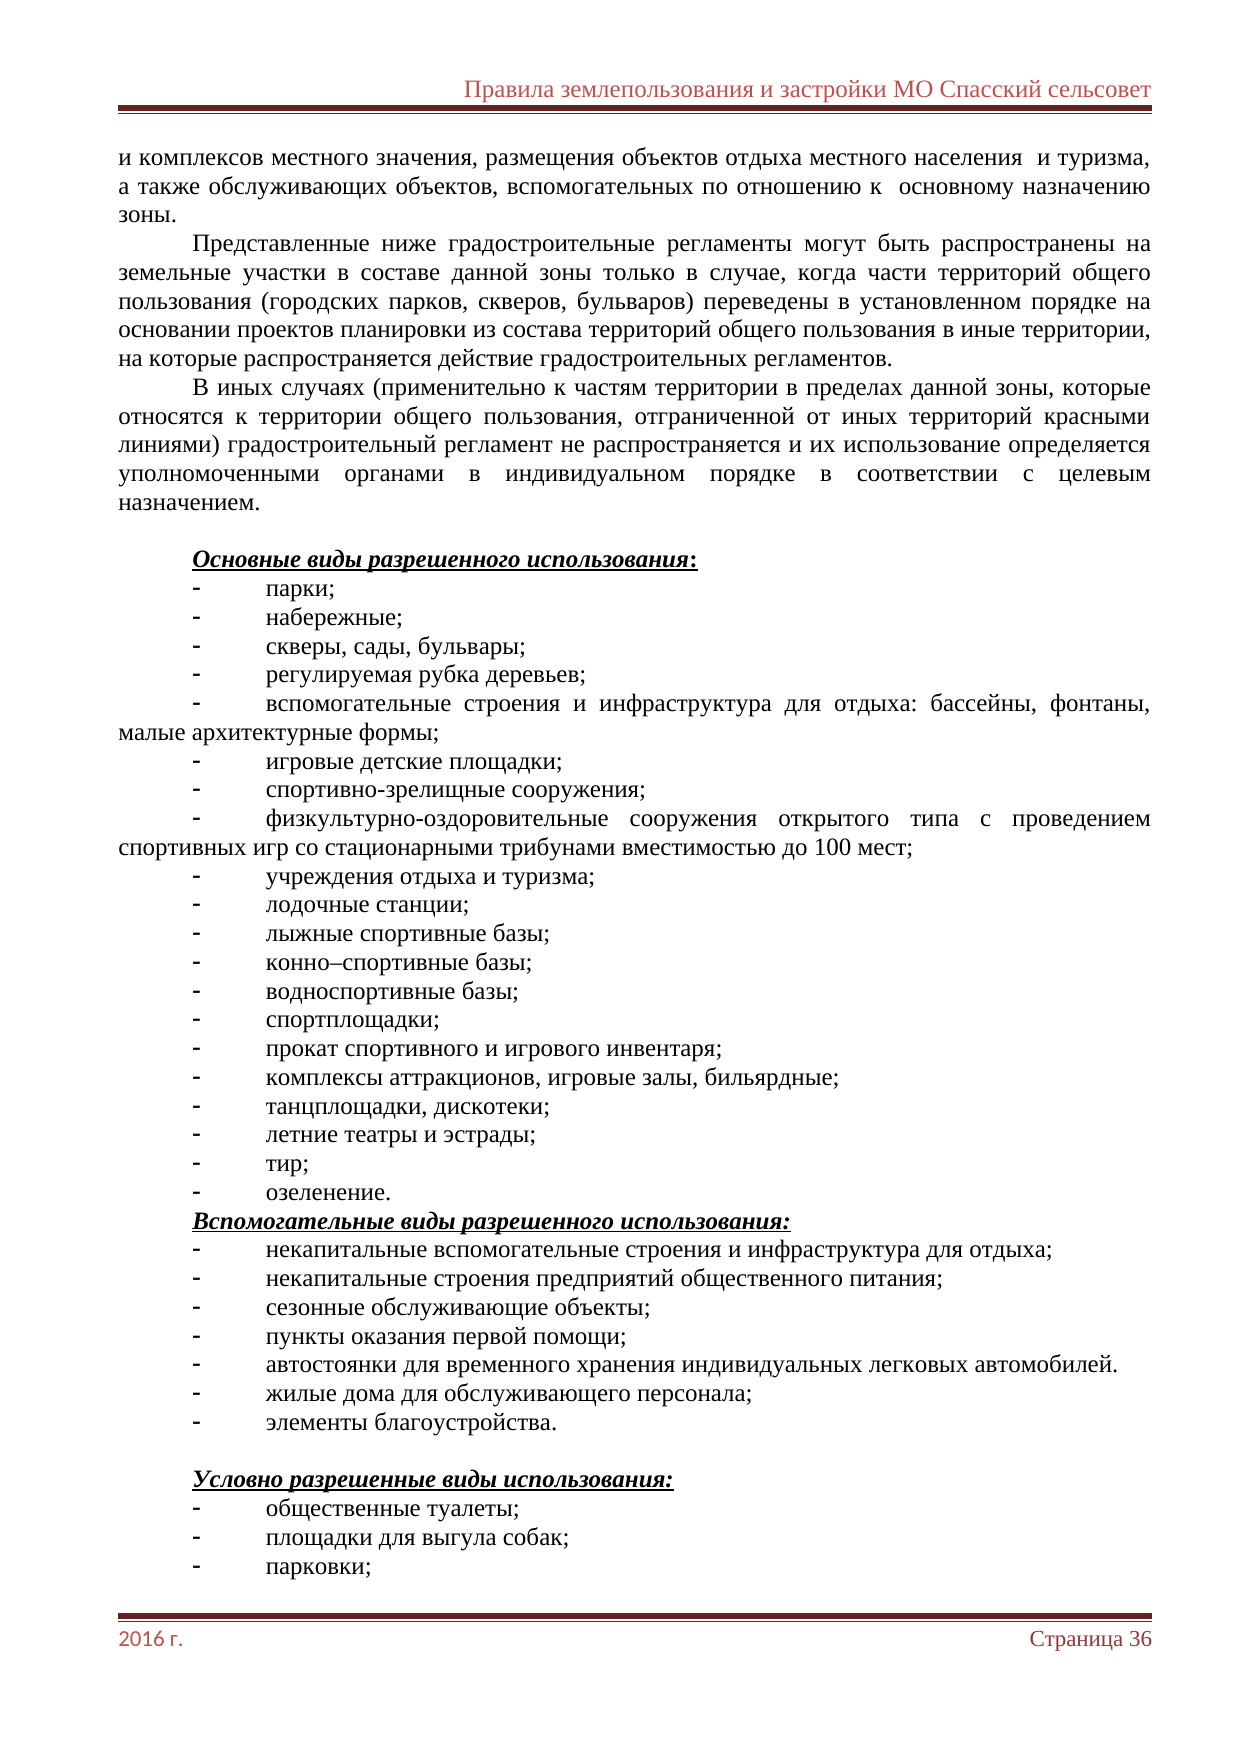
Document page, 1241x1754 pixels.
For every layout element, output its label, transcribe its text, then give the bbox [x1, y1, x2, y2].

list парковки; [118, 1551, 1152, 1579]
list регулируемая рубка деревьев; [118, 659, 1152, 688]
list набережные; [118, 602, 1152, 631]
list автостоянки для временного хранения индивидуальных легковых автомобилей. [118, 1349, 1152, 1378]
list сезонные обслуживающие объекты; [118, 1292, 1152, 1321]
list комплексы аттракционов, игровые залы, бильярдные; [118, 1062, 1152, 1091]
list лодочные станции; [118, 889, 1152, 918]
text Вспомогательные виды разрешенного использования: [118, 1206, 1152, 1234]
list летние театры и эстрады; [118, 1119, 1152, 1148]
text В иных случаях (применительно к частям территории в пределах данной зоны, которые относятся к территории общего пользования, отграниченной от иных территорий красными линиями) градостроительный регламент не распространяется и их использование определяется уполномоченными органами в индивидуальном порядке в соответствии с целевым назначением. [118, 372, 1152, 516]
list физкультурно-оздоровительные сооружения открытого типа с проведением спортивных игр со стационарными трибунами вместимостью до 100 мест; [118, 803, 1152, 861]
list озеленение. [118, 1177, 1152, 1206]
list жилые дома для обслуживающего персонала; [118, 1378, 1152, 1407]
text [118, 142, 1152, 228]
list некапитальные строения предприятий общественного питания; [118, 1263, 1152, 1292]
list тир; [118, 1148, 1152, 1177]
list скверы, сады, бульвары; [118, 631, 1152, 659]
list некапитальные вспомогательные строения и инфраструктура для отдыха; [118, 1234, 1152, 1263]
list прокат спортивного и игрового инвентаря; [118, 1033, 1152, 1062]
list общественные туалеты; [118, 1493, 1152, 1522]
list танцплощадки, дискотеки; [118, 1091, 1152, 1119]
list игровые детские площадки; [118, 746, 1152, 774]
list парки; [118, 573, 1152, 602]
text Условно разрешенные виды использования: [118, 1464, 1152, 1493]
list площадки для выгула собак; [118, 1522, 1152, 1551]
text Представленные ниже градостроительные регламенты могут быть распространены на земельные участки в составе данной зоны только в случае, когда части территорий общего пользования (городских парков, скверов, бульваров) переведены в установленном порядке на основании проектов планировки из состава территорий общего пользования в иные территории, на которые распространяется действие градостроительных регламентов. [118, 228, 1152, 372]
list учреждения отдыха и туризма; [118, 861, 1152, 889]
list спортивно-зрелищные сооружения; [118, 774, 1152, 803]
list конно–спортивные базы; [118, 947, 1152, 976]
list водноспортивные базы; [118, 976, 1152, 1004]
list пункты оказания первой помощи; [118, 1321, 1152, 1349]
list элементы благоустройства. [118, 1407, 1152, 1436]
list лыжные спортивные базы; [118, 918, 1152, 947]
text Основные виды разрешенного использования: [118, 544, 1152, 573]
list вспомогательные строения и инфраструктура для отдыха: бассейны, фонтаны, малые архитектурные формы; [118, 688, 1152, 746]
list спортплощадки; [118, 1004, 1152, 1033]
